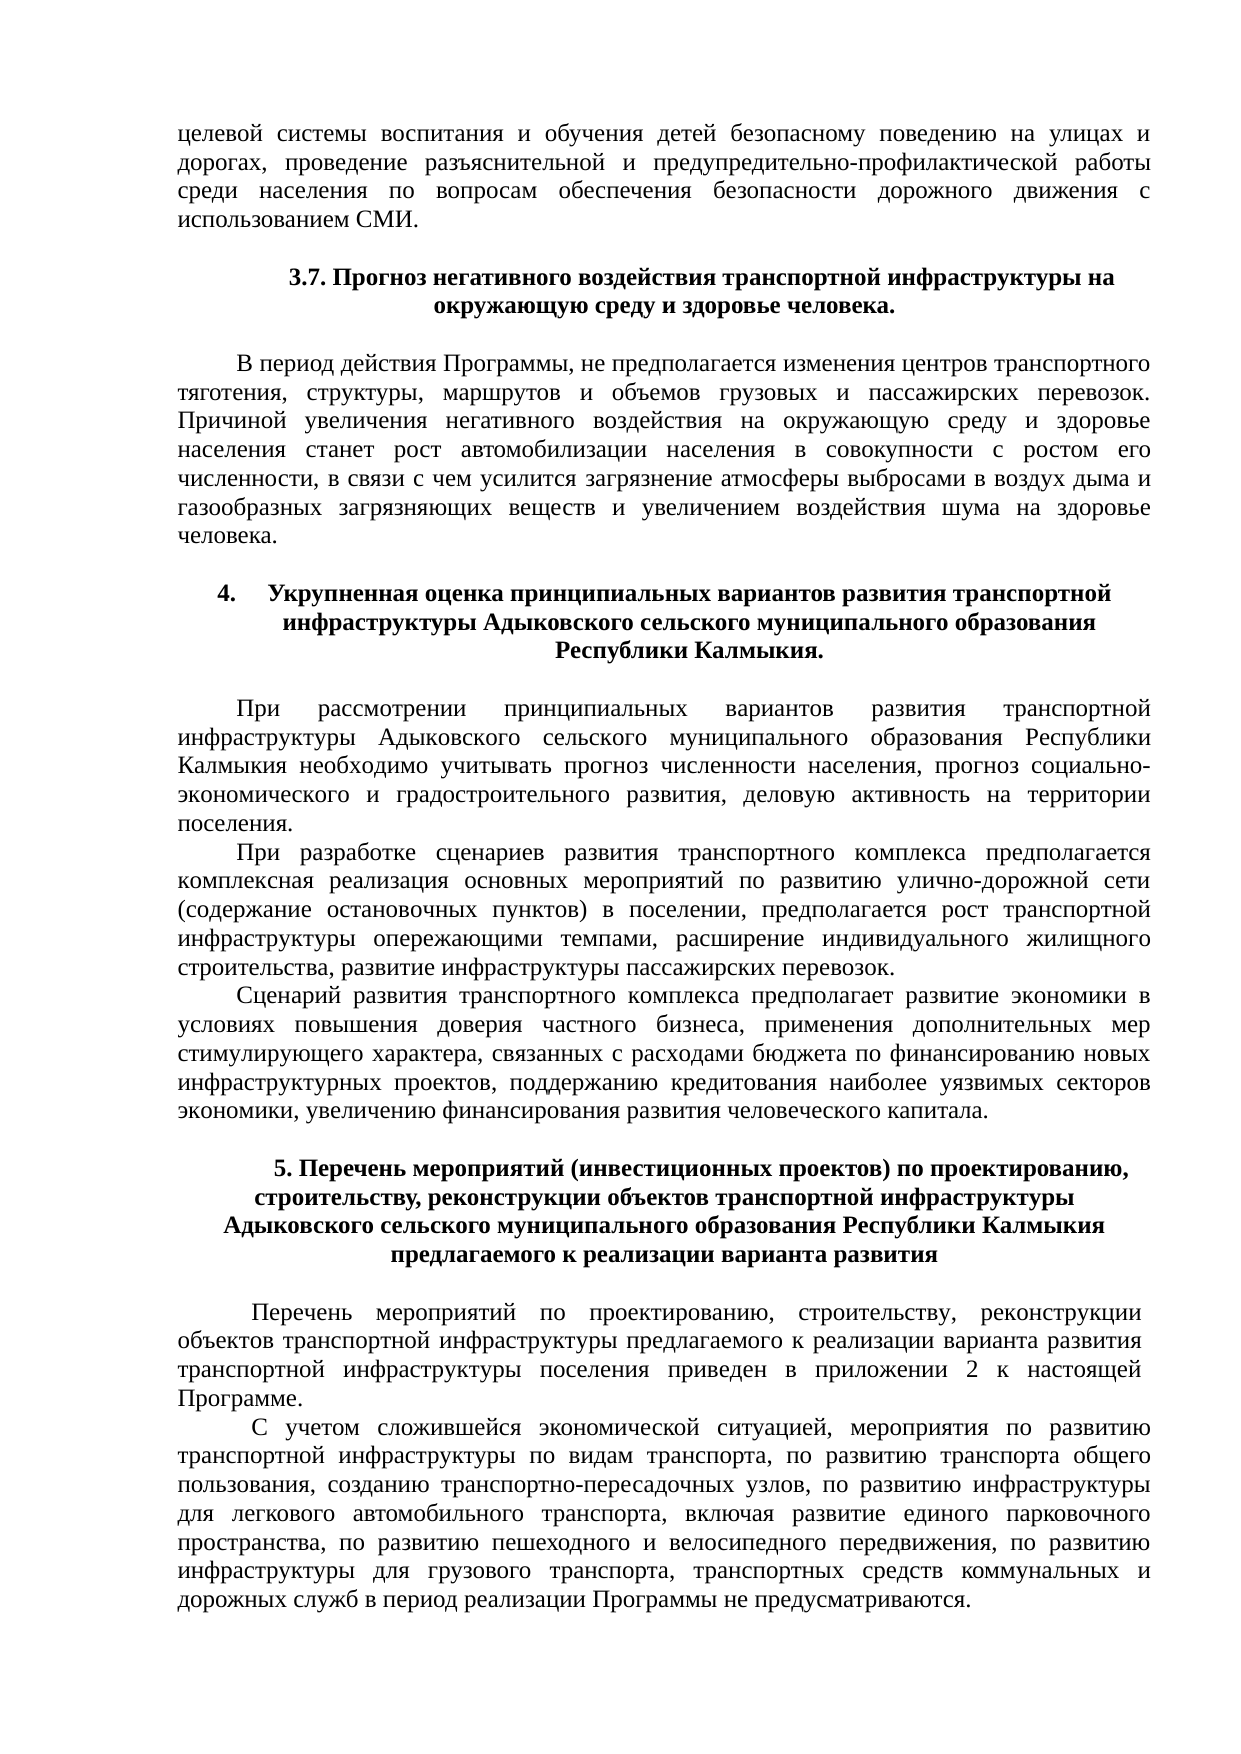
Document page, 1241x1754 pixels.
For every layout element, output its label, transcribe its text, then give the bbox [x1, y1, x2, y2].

text Перечень мероприятий по проектированию, строительству, реконструкции объектов транспортной инфраструктуры предлагаемого к реализации варианта развития транспортной инфраструктуры поселения приведен в приложении 2 к настоящей Программе. [177, 1297, 1142, 1412]
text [177, 118, 1152, 233]
text 3.7. Прогноз негативного воздействия транспортной инфраструктуры на окружающую среду и здоровье человека. [177, 262, 1152, 319]
text С учетом сложившейся экономической ситуацией, мероприятия по развитию транспортной инфраструктуры по видам транспорта, по развитию транспорта общего пользования, созданию транспортно-пересадочных узлов, по развитию инфраструктуры для легкового автомобильного транспорта, включая развитие единого парковочного пространства, по развитию пешеходного и велосипедного передвижения, по развитию инфраструктуры для грузового транспорта, транспортных средств коммунальных и дорожных служб в период реализации Программы не предусматриваются. [177, 1412, 1152, 1613]
text 5. Перечень мероприятий (инвестиционных проектов) по проектированию, строительству, реконструкции объектов транспортной инфраструктуры Адыковского сельского муниципального образования Республики Калмыкия предлагаемого к реализации варианта развития [177, 1153, 1152, 1268]
text Сценарий развития транспортного комплекса предполагает развитие экономики в условиях повышения доверия частного бизнеса, применения дополнительных мер стимулирующего характера, связанных с расходами бюджета по финансированию новых инфраструктурных проектов, поддержанию кредитования наиболее уязвимых секторов экономики, увеличению финансирования развития человеческого капитала. [177, 981, 1152, 1124]
text В период действия Программы, не предполагается изменения центров транспортного тяготения, структуры, маршрутов и объемов грузовых и пассажирских перевозок. Причиной увеличения негативного воздействия на окружающую среду и здоровье населения станет рост автомобилизации населения в совокупности с ростом его численности, в связи с чем усилится загрязнение атмосферы выбросами в воздух дыма и газообразных загрязняющих веществ и увеличением воздействия шума на здоровье человека. [177, 348, 1152, 549]
text При рассмотрении принципиальных вариантов развития транспортной инфраструктуры Адыковского сельского муниципального образования Республики Калмыкия необходимо учитывать прогноз численности населения, прогноз социально-экономического и градостроительного развития, деловую активность на территории поселения. [177, 693, 1152, 837]
text При разработке сценариев развития транспортного комплекса предполагается комплексная реализация основных мероприятий по развитию улично-дорожной сети (содержание остановочных пунктов) в поселении, предполагается рост транспортной инфраструктуры опережающими темпами, расширение индивидуального жилищного строительства, развитие инфраструктуры пассажирских перевозок. [177, 837, 1152, 981]
list Укрупненная оценка принципиальных вариантов развития транспортной инфраструктуры Адыковского сельского муниципального образования Республики Калмыкия. [177, 578, 1152, 664]
